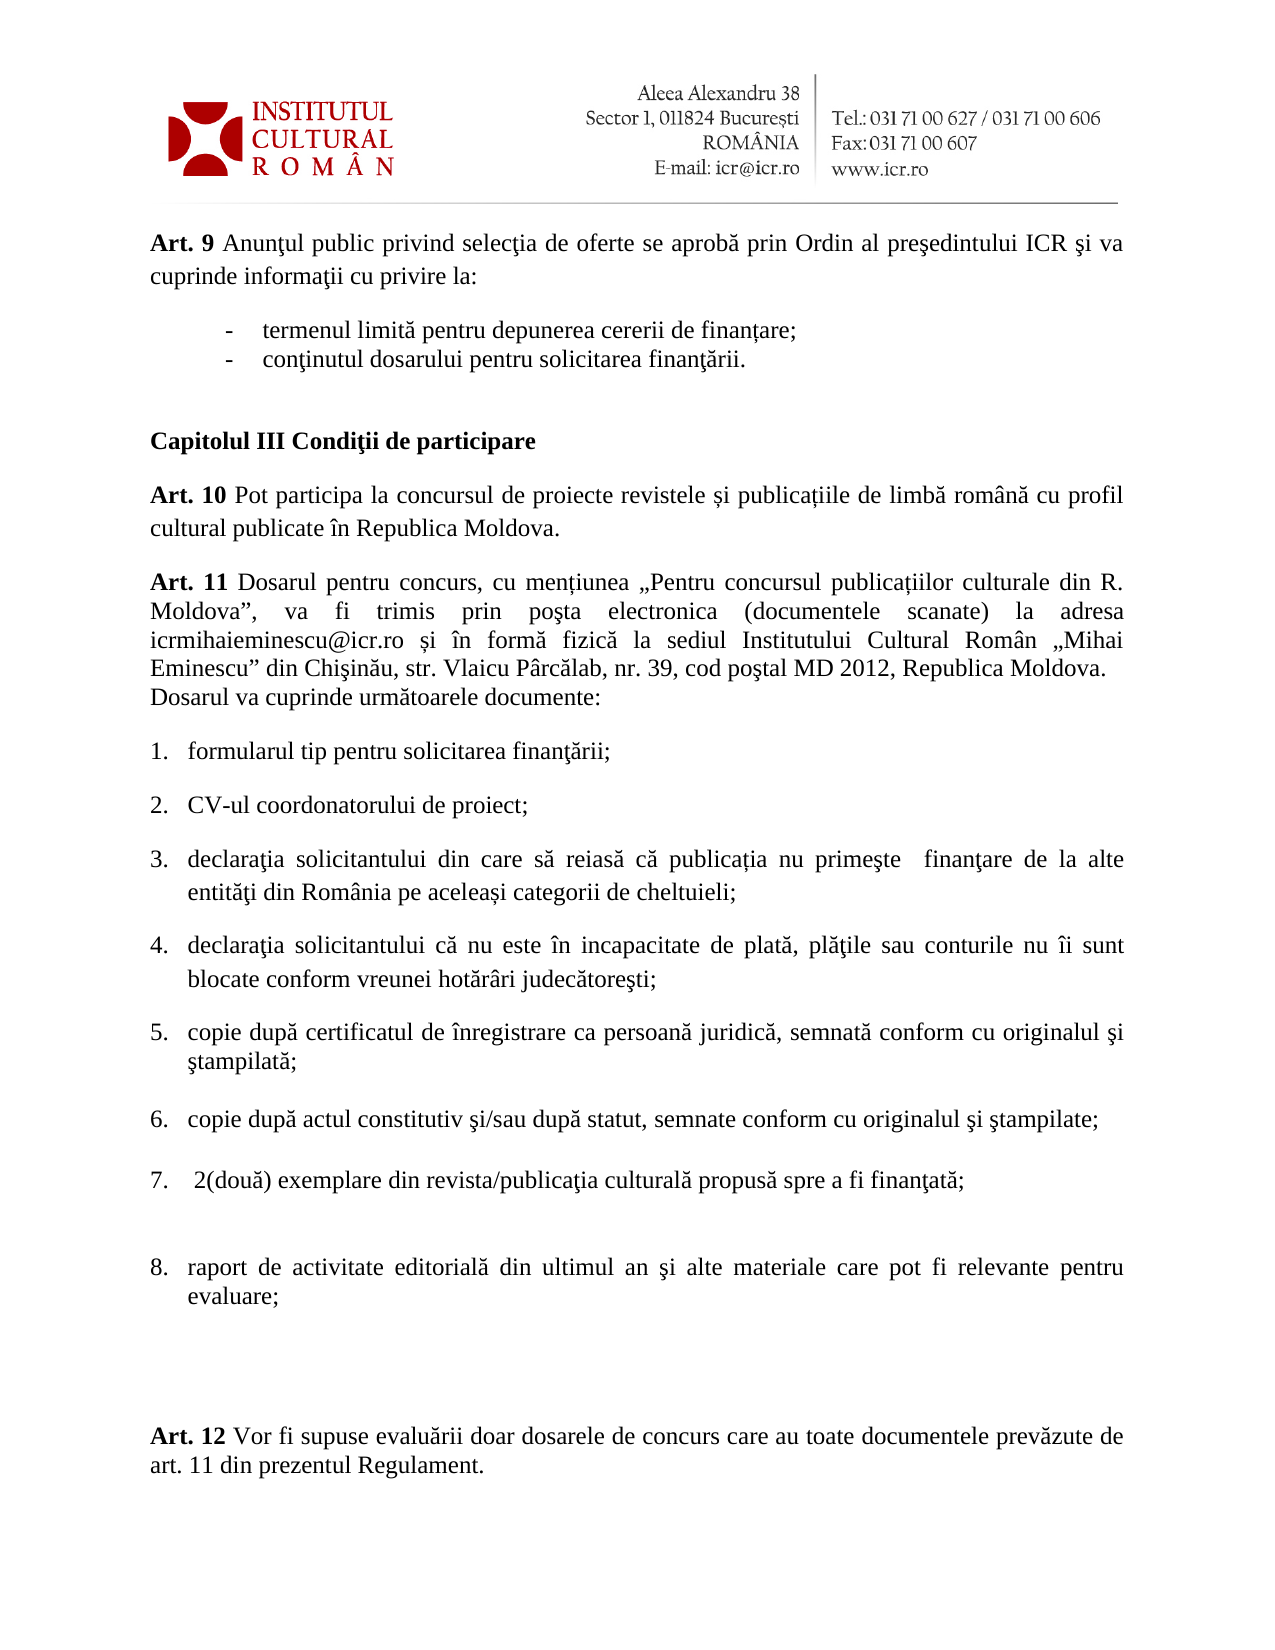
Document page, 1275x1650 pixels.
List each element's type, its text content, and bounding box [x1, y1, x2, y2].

list CV-ul coordonatorului de proiect; [150, 790, 1125, 819]
text Art. 9 Anunţul public privind selecţia de oferte se aprobă prin Ordin al preşedintului ICR şi va cuprinde informaţii cu privire la: [150, 228, 1125, 290]
list copie după actul constitutiv şi/sau după statut, semnate conform cu originalul şi ştampilate; [150, 1104, 1125, 1132]
list declaraţia solicitantului din care să reiasă că publicația nu primeşte finanţare de la alte entităţi din România pe aceleași categorii de cheltuieli; [150, 844, 1125, 906]
list copie după certificatul de înregistrare ca persoană juridică, semnată conform cu originalul şi ştampilată; [150, 1017, 1125, 1075]
text Art. 12 Vor fi supuse evaluării doar dosarele de concurs care au toate documentele prevăzute de art. 11 din prezentul Regulament. [150, 1421, 1125, 1479]
text Art. 10 Pot participa la concursul de proiecte revistele și publicațiile de limbă română cu profil cultural publicate în Republica Moldova. [150, 480, 1125, 542]
list 2(două) exemplare din revista/publicaţia culturală propusă spre a fi finanţată; [150, 1166, 1125, 1194]
list declaraţia solicitantului că nu este în incapacitate de plată, plăţile sau conturile nu îi sunt blocate conform vreunei hotărâri judecătoreşti; [150, 931, 1125, 992]
text Art. 11 Dosarul pentru concurs, cu mențiunea „Pentru concursul publicațiilor culturale din R. Moldova”, va fi trimis prin poşta electronica (documentele scanate) la adresa icrmihaieminescu@icr.ro și în formă fizică la sediul Institutului Cultural Român „Mihai Eminescu” din Chişinău, str. Vlaicu Pârcălab, nr. 39, cod poştal MD 2012, Republica Moldova. [150, 567, 1125, 682]
picture [150, 73, 1118, 204]
list raport de activitate editorială din ultimul an şi alte materiale care pot fi relevante pentru evaluare; [150, 1252, 1125, 1310]
list termenul limită pentru depunerea cererii de finanțare; [225, 315, 1125, 344]
text Capitolul III Condiţii de participare [150, 426, 1125, 455]
list formularul tip pentru solicitarea finanţării; [150, 736, 1125, 765]
list conţinutul dosarului pentru solicitarea finanţării. [225, 344, 1125, 373]
text Dosarul va cuprinde următoarele documente: [150, 682, 1125, 711]
